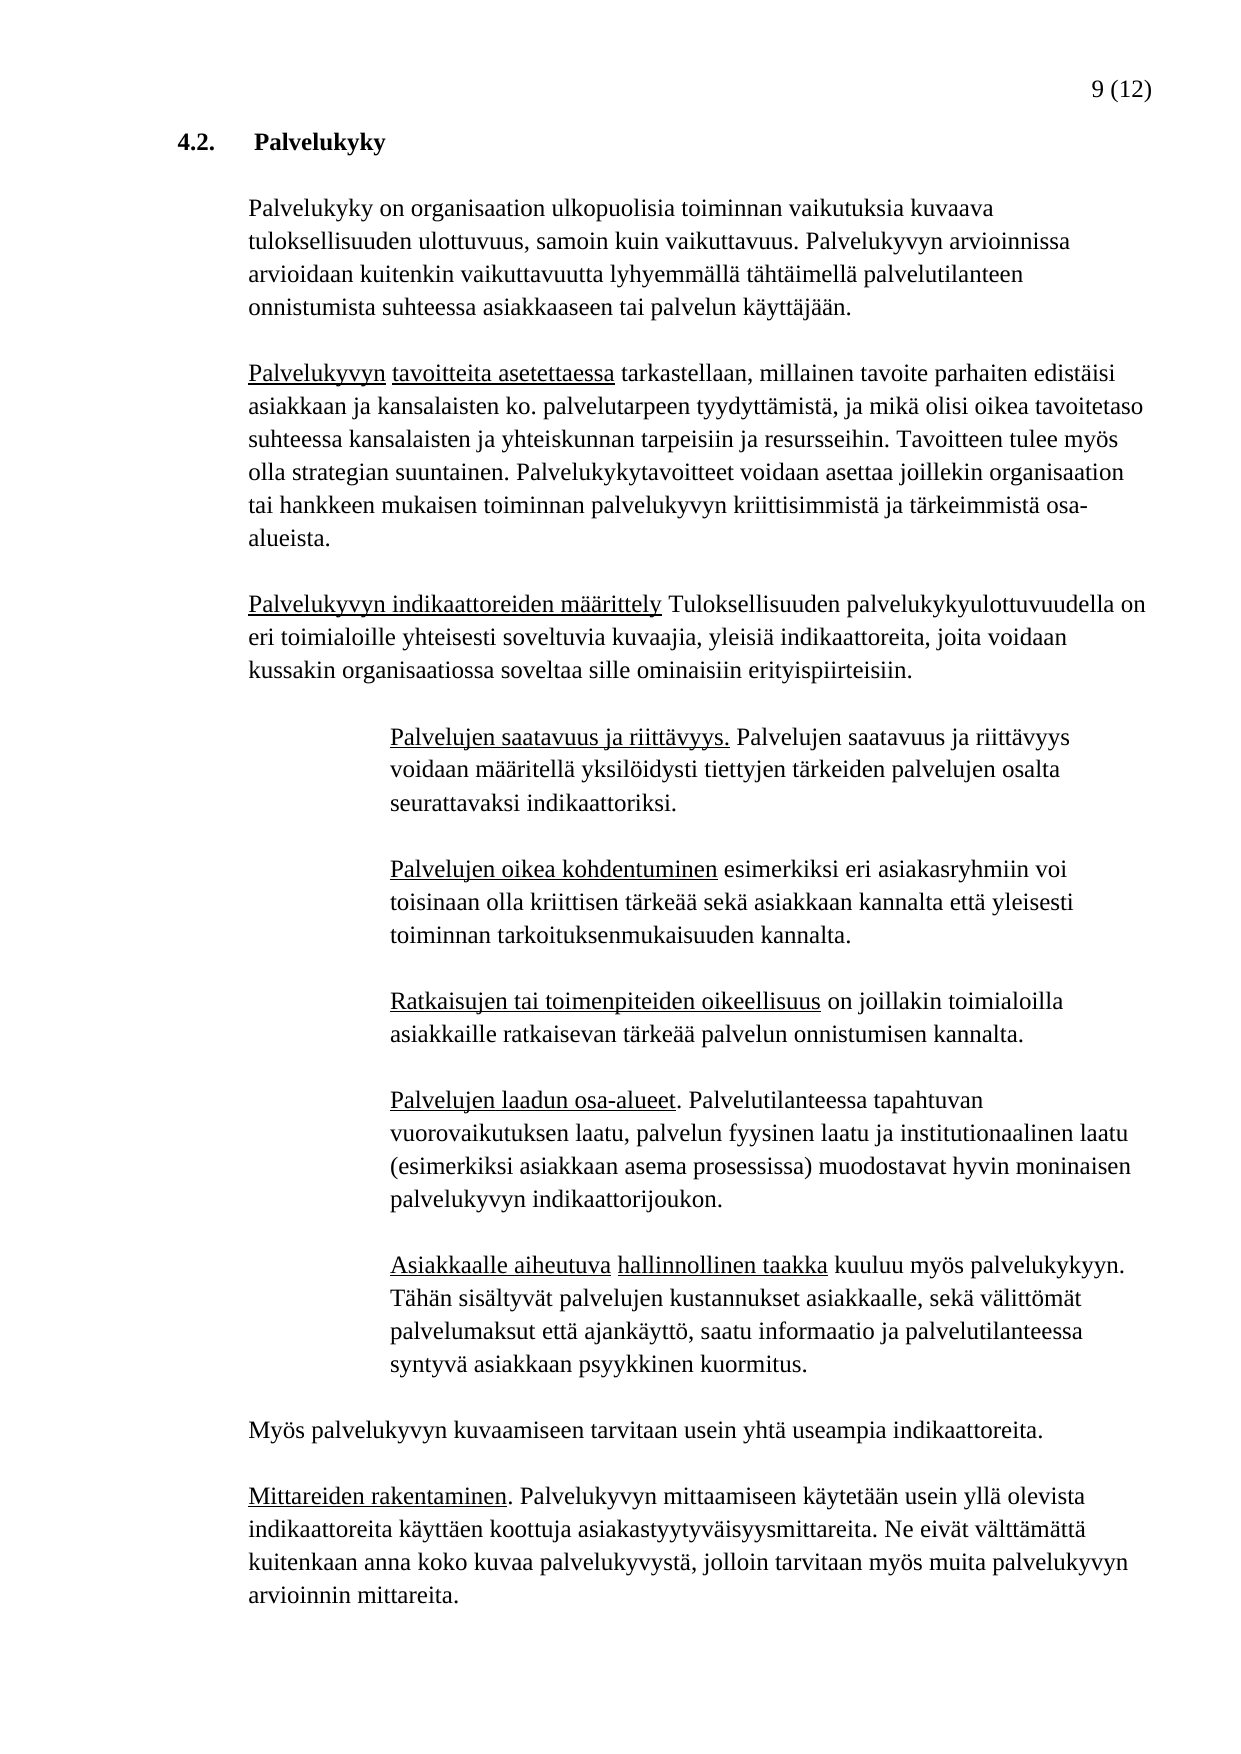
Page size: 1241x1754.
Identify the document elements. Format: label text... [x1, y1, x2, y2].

subtitle Palvelukyky [177, 127, 1152, 156]
text Palvelukyvyn indikaattoreiden määrittely Tuloksellisuuden palvelukykyulottuvuudella on eri toimialoille yhteisesti soveltuvia kuvaajia, yleisiä indikaattoreita, joita voidaan kussakin organisaatiossa soveltaa sille ominaisiin erityispiirteisiin. [248, 589, 1152, 684]
text Palvelujen laadun osa-alueet. Palvelutilanteessa tapahtuvan vuorovaikutuksen laatu, palvelun fyysinen laatu ja institutionaalinen laatu (esimerkiksi asiakkaan asema prosessissa) muodostavat hyvin moninaisen palvelukyvyn indikaattorijoukon. [390, 1085, 1152, 1213]
text Myös palvelukyvyn kuvaamiseen tarvitaan usein yhtä useampia indikaattoreita. [248, 1415, 1152, 1444]
text Mittareiden rakentaminen. Palvelukyvyn mittaamiseen käytetään usein yllä olevista indikaattoreita käyttäen koottuja asiakastyytyväisyysmittareita. Ne eivät välttämättä kuitenkaan anna koko kuvaa palvelukyvystä, jolloin tarvitaan myös muita palvelukyvyn arvioinnin mittareita. [248, 1481, 1152, 1609]
text Asiakkaalle aiheutuva hallinnollinen taakka kuuluu myös palvelukykyyn. Tähän sisältyvät palvelujen kustannukset asiakkaalle, sekä välittömät palvelumaksut että ajankäyttö, saatu informaatio ja palvelutilanteessa syntyvä asiakkaan psyykkinen kuormitus. [390, 1250, 1152, 1378]
text Ratkaisujen tai toimenpiteiden oikeellisuus on joillakin toimialoilla asiakkaille ratkaisevan tärkeää palvelun onnistumisen kannalta. [390, 986, 1152, 1047]
text Palvelukyvyn tavoitteita asetettaessa tarkastellaan, millainen tavoite parhaiten edistäisi asiakkaan ja kansalaisten ko. palvelutarpeen tyydyttämistä, ja mikä olisi oikea tavoitetaso suhteessa kansalaisten ja yhteiskunnan tarpeisiin ja resursseihin. Tavoitteen tulee myös olla strategian suuntainen. Palvelukykytavoitteet voidaan asettaa joillekin organisaation tai hankkeen mukaisen toiminnan palvelukyvyn kriittisimmistä ja tärkeimmistä osa-alueista. [248, 358, 1152, 552]
text Palvelukyky on organisaation ulkopuolisia toiminnan vaikutuksia kuvaava tuloksellisuuden ulottuvuus, samoin kuin vaikuttavuus. Palvelukyvyn arvioinnissa arvioidaan kuitenkin vaikuttavuutta lyhyemmällä tähtäimellä palvelutilanteen onnistumista suhteessa asiakkaaseen tai palvelun käyttäjään. [248, 193, 1152, 321]
text Palvelujen saatavuus ja riittävyys. Palvelujen saatavuus ja riittävyys voidaan määritellä yksilöidysti tiettyjen tärkeiden palvelujen osalta seurattavaksi indikaattoriksi. [390, 722, 1152, 816]
text Palvelujen oikea kohdentuminen esimerkiksi eri asiakasryhmiin voi toisinaan olla kriittisen tärkeää sekä asiakkaan kannalta että yleisesti toiminnan tarkoituksenmukaisuuden kannalta. [390, 854, 1152, 948]
